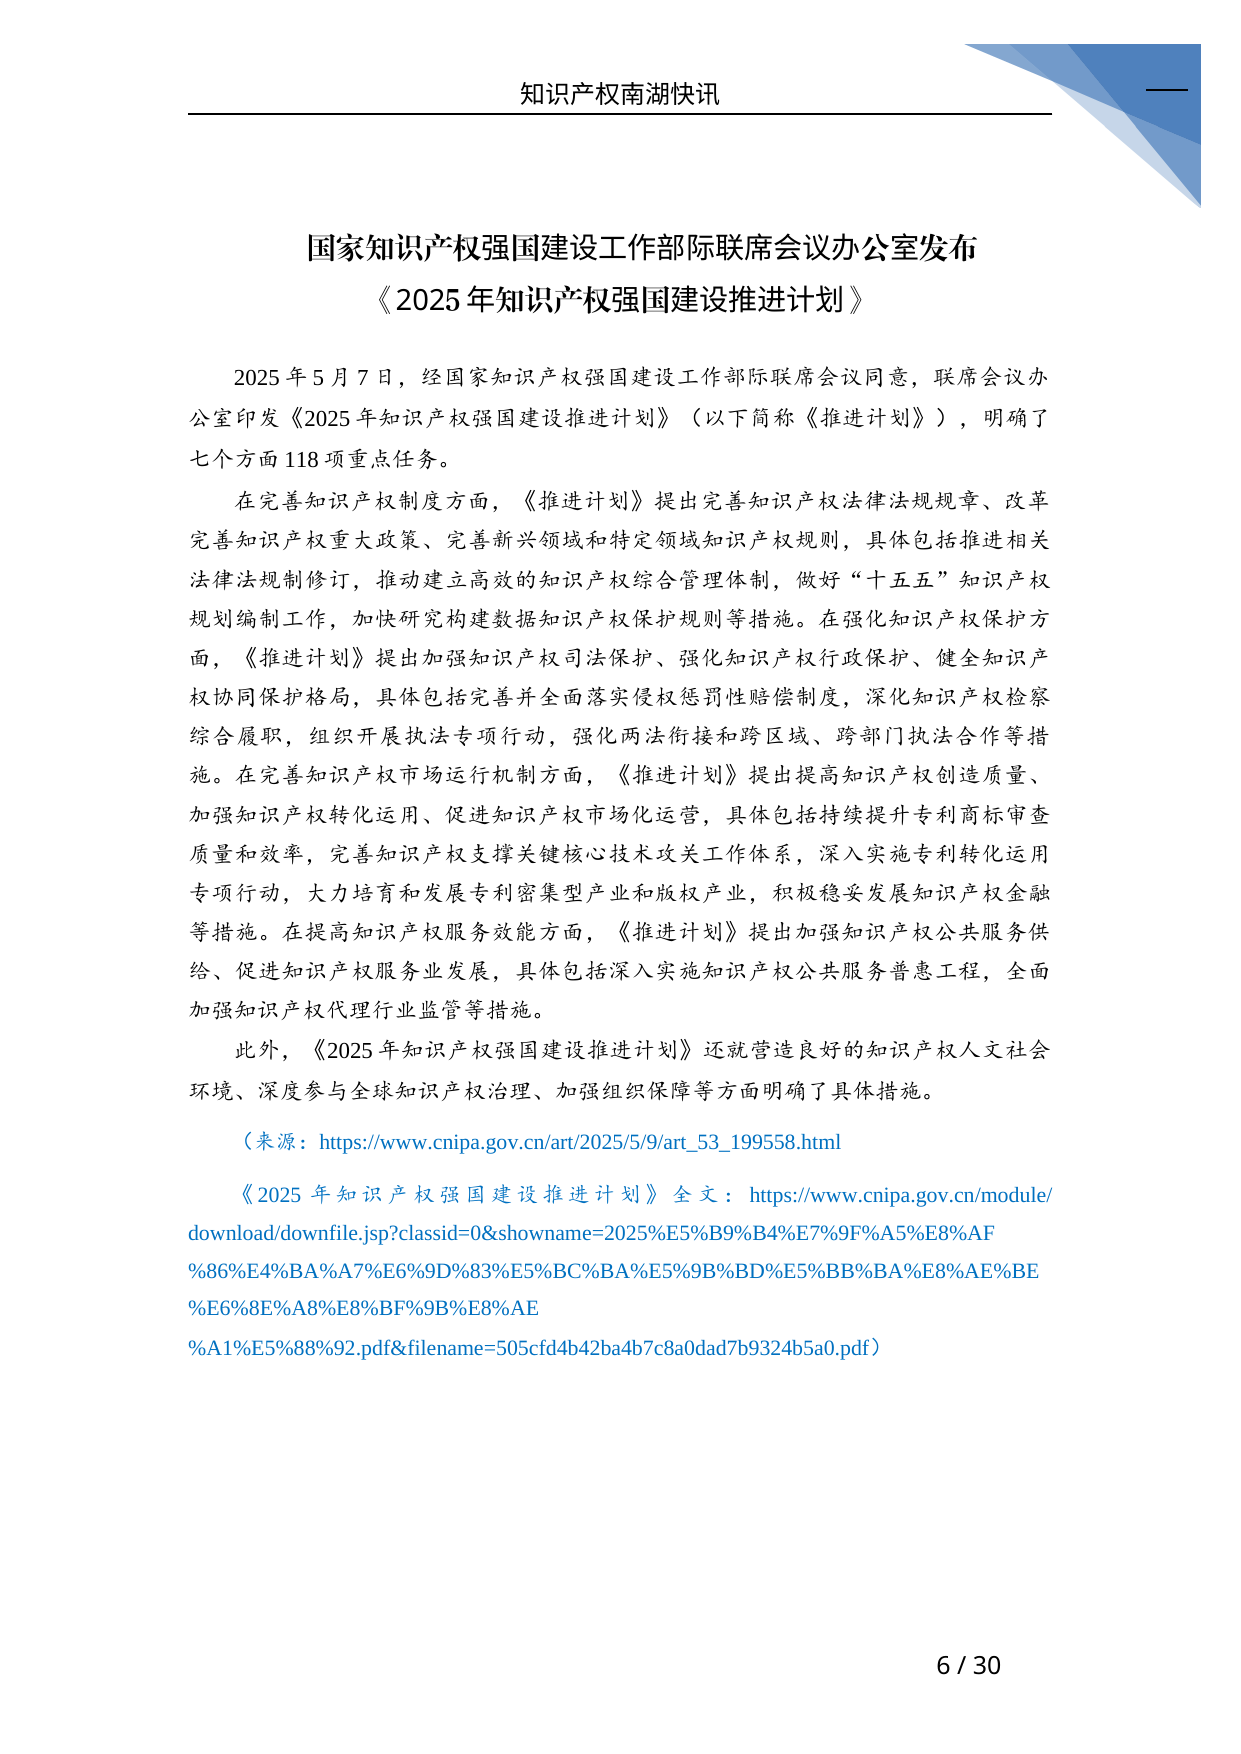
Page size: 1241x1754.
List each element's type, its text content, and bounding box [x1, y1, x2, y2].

text 2025年5月7日，经国家知识产权强国建设工作部际联席会议同意，联席会议办公室印发《2025年知识产权强国建设推进计划》（以下简称《推进计划》），明确了七个方面118项重点任务。 [188, 363, 1052, 473]
text （来源：https://www.cnipa.gov.cn/art/2025/5/9/art_53_199558.html [188, 1128, 1052, 1154]
text 此外，《2025年知识产权强国建设推进计划》还就营造良好的知识产权人文社会环境、深度参与全球知识产权治理、加强组织保障等方面明确了具体措施。 [188, 1035, 1052, 1102]
text 国家知识产权强国建设工作部际联席会议办公室发布 《2025年知识产权强国建设推进计划》 [188, 233, 1052, 319]
picture [963, 44, 1201, 208]
text 在完善知识产权制度方面，《推进计划》提出完善知识产权法律法规规章、改革完善知识产权重大政策、完善新兴领域和特定领域知识产权规则，具体包括推进相关法律法规制修订，推动建立高效的知识产权综合管理体制，做好“十五五”知识产权规划编制工作，加快研究构建数据知识产权保护规则等措施。在强化知识产权保护方面，《推进计划》提出加强知识产权司法保护、强化知识产权行政保护、健全知识产权协同保护格局，具体包括完善并全面落实侵权惩罚性赔偿制度，深化知识产权检察综合履职，组织开展执法专项行动，强化两法衔接和跨区域、跨部门执法合作等措施。在完善知识产权市场运行机制方面，《推进计划》提出提高知识产权创造质量、加强知识产权转化运用、促进知识产权市场化运营，具体包括持续提升专利商标审查质量和效率，完善知识产权支撑关键核心技术攻关工作体系，深入实施专利转化运用专项行动，大力培育和发展专利密集型产业和版权产业，积极稳妥发展知识产权金融等措施。在提高知识产权服务效能方面，《推进计划》提出加强知识产权公共服务供给、促进知识产权服务业发展，具体包括深入实施知识产权公共服务普惠工程，全面加强知识产权代理行业监管等措施。 [188, 487, 1052, 1022]
text 《2025年知识产权强国建设推进计划》全文：https://www.cnipa.gov.cn/module/download/downfile.jsp?classid=0&showname=2025%E5%B9%B4%E7%9F%A5%E8%AF%86%E4%BA%A7%E6%9D%83%E5%BC%BA%E5%9B%BD%E5%BB%BA%E8%AE%BE%E6%8E%A8%E8%BF%9B%E8%AE%A1%E5%88%92.pdf&filename=505cfd4b42ba4b7c8a0dad7b9324b5a0.pdf） [188, 1180, 1052, 1360]
